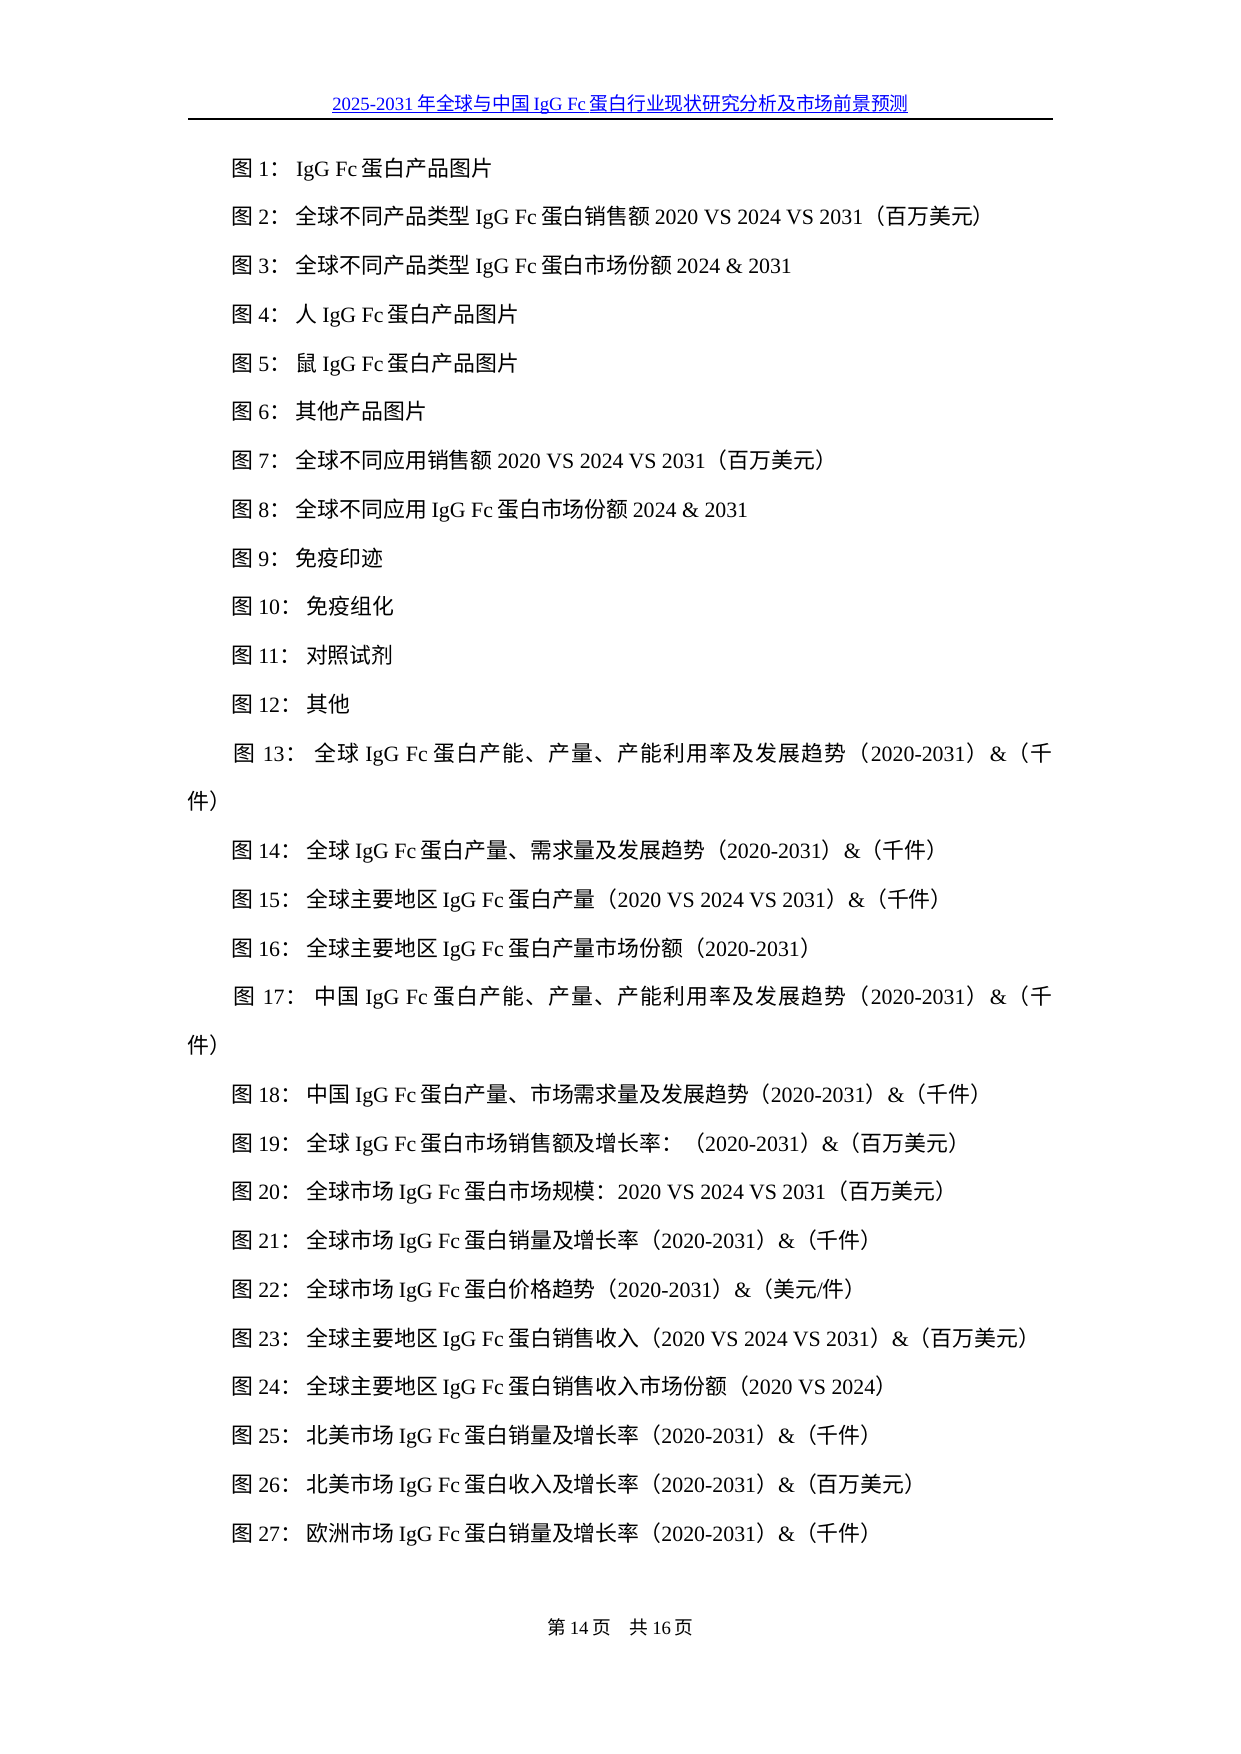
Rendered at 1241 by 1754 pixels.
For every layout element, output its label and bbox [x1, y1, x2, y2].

text [187, 150, 1053, 1548]
